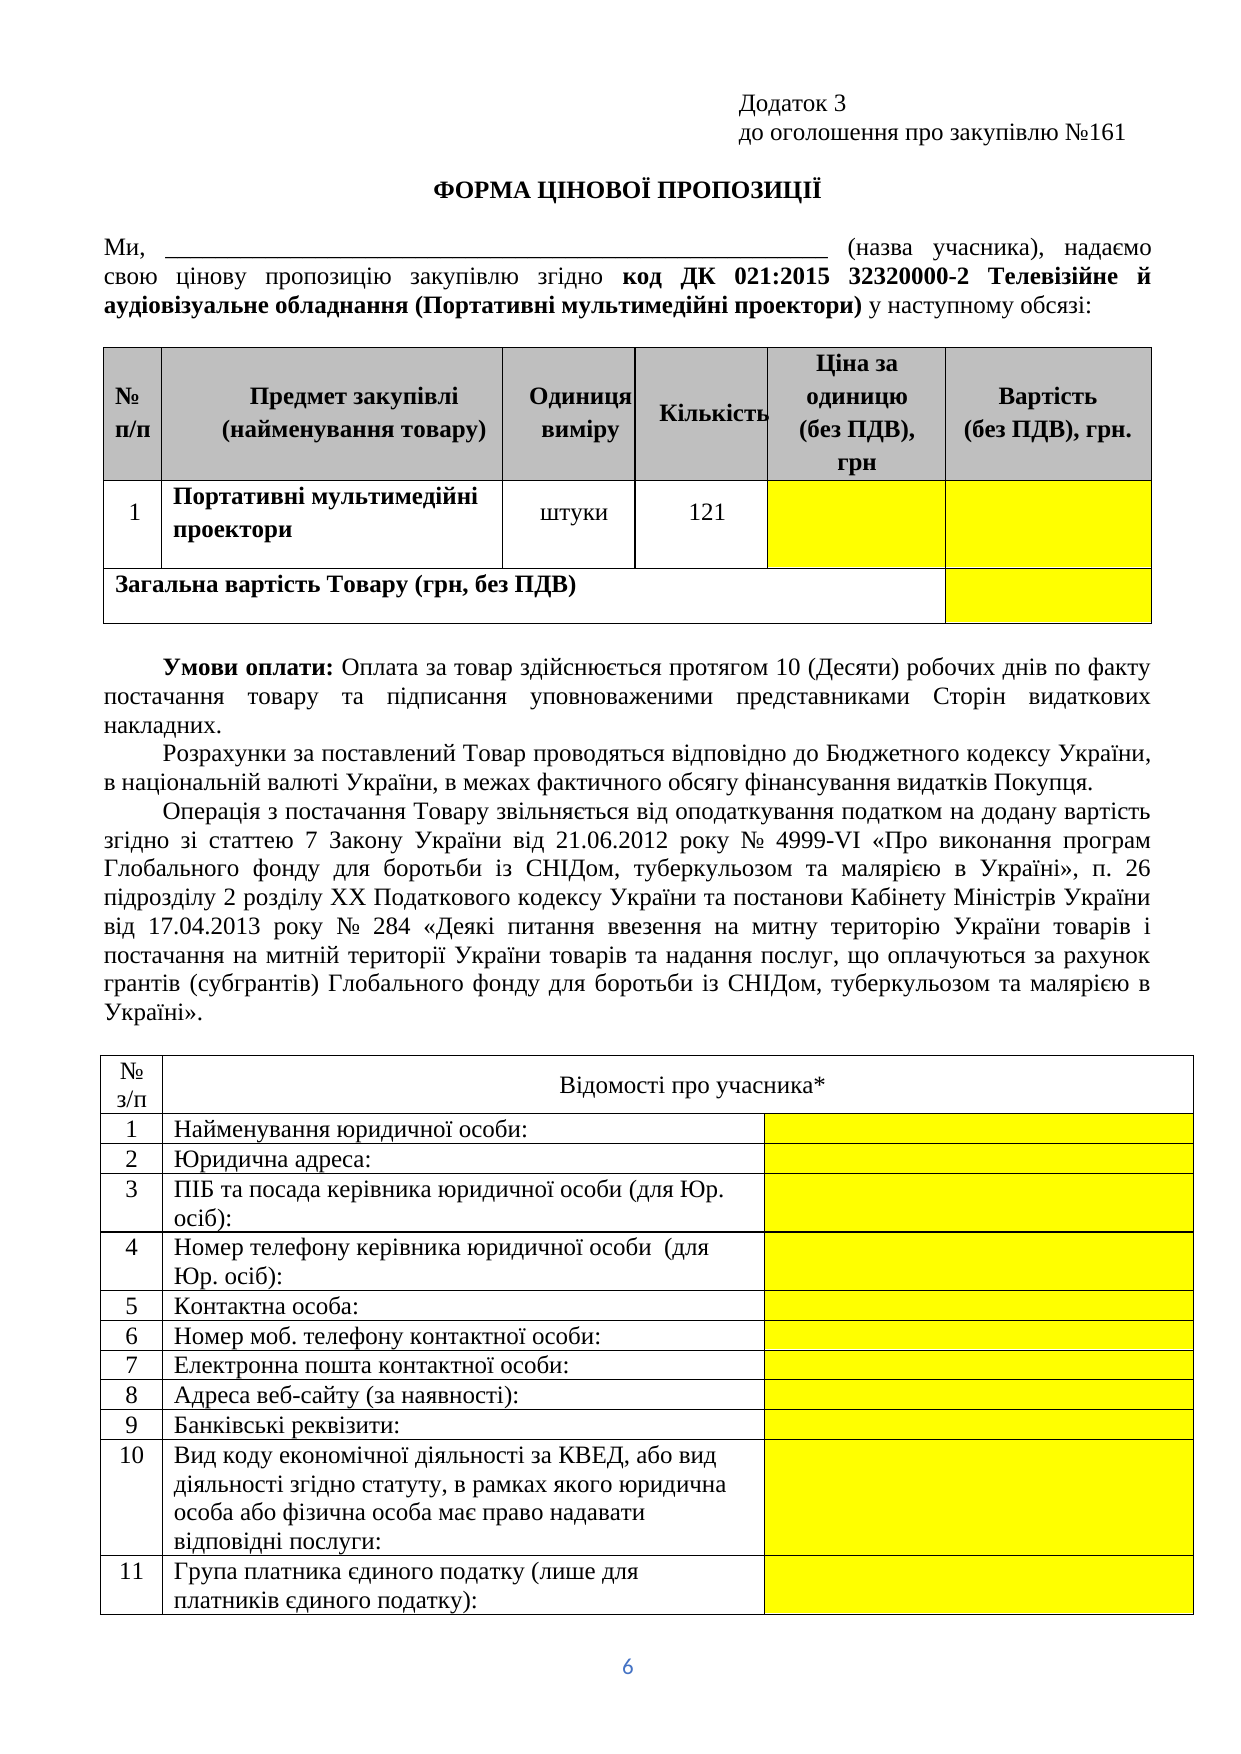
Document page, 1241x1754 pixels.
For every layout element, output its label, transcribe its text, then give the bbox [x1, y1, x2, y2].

table_cell [765, 1233, 1193, 1290]
table_cell [765, 1410, 1193, 1439]
table_cell 10 [101, 1440, 162, 1555]
table_cell [946, 481, 1151, 567]
table_header Відомості про учасника* [163, 1056, 1193, 1113]
table_cell Банківські реквізити: [163, 1410, 764, 1439]
table_cell 8 [101, 1380, 162, 1409]
table_cell Юридична адреса: [163, 1144, 764, 1173]
table_cell ПІБ та посада керівника юридичної особи (для Юр. осіб): [163, 1174, 764, 1231]
table_cell [765, 1440, 1193, 1555]
table_cell 6 [101, 1321, 162, 1349]
table_header Одиниця виміру [503, 348, 634, 480]
table_cell [765, 1291, 1193, 1320]
table_header № п/п [104, 348, 161, 480]
table_cell Найменування юридичної особи: [163, 1114, 764, 1143]
table_cell 1 [101, 1114, 162, 1143]
table_cell 7 [101, 1351, 162, 1379]
table_cell Контактна особа: [163, 1291, 764, 1320]
table_cell 4 [101, 1233, 162, 1290]
text Умови оплати: Оплата за товар здійснюється протягом 10 (Десяти) робочих днів по факту постачання товару та підписання уповноваженими представниками Сторін видаткових накладних. [103, 652, 1152, 738]
table_cell [768, 481, 945, 567]
table_cell [765, 1380, 1193, 1409]
table_header Предмет закупівлі (найменування товару) [162, 348, 502, 480]
table_cell [765, 1321, 1193, 1349]
text Розрахунки за поставлений Товар проводяться відповідно до Бюджетного кодексу України, в національній валюті України, в межах фактичного обсягу фінансування видатків Покупця. [103, 738, 1152, 796]
table_cell [765, 1144, 1193, 1173]
table_cell Загальна вартість Товару (грн, без ПДВ) [104, 569, 945, 622]
table_cell штуки [503, 481, 634, 567]
table_cell Номер телефону керівника юридичної особи (для Юр. осіб): [163, 1233, 764, 1290]
table_cell 1 [104, 481, 161, 567]
table_cell 11 [101, 1556, 162, 1613]
table_cell 3 [101, 1174, 162, 1231]
table_cell 121 [636, 481, 767, 567]
table_cell [765, 1114, 1193, 1143]
table_header Вартість (без ПДВ), грн. [946, 348, 1151, 480]
table_cell Адреса веб-сайту (за наявності): [163, 1380, 764, 1409]
table_cell Портативні мультимедійні проектори [162, 481, 502, 567]
text до оголошення про закупівлю №161 [103, 117, 1152, 146]
table_cell 2 [101, 1144, 162, 1173]
table_cell 9 [101, 1410, 162, 1439]
table_cell Вид коду економічної діяльності за КВЕД, або вид діяльності згідно статуту, в рамках якого юридична особа або фізична особа має право надавати відповідні послуги: [163, 1440, 764, 1555]
table_cell Група платника єдиного податку (лише для платників єдиного податку): [163, 1556, 764, 1613]
table_header № з/п [101, 1056, 162, 1113]
table_cell 5 [101, 1291, 162, 1320]
text Додаток 3 [103, 88, 1152, 117]
table_cell [765, 1556, 1193, 1613]
table_header Кількість [636, 348, 767, 480]
table_cell [765, 1351, 1193, 1379]
text Ми, _____________________________________________________ (назва учасника), надаємо свою цінову пропозицію закупівлю згідно код ДК 021:2015 32320000-2 Телевізійне й аудіовізуальне обладнання (Портативні мультимедійні проектори) у наступному обсязі: [103, 232, 1152, 318]
table_cell Номер моб. телефону контактної особи: [163, 1321, 764, 1349]
table_cell [765, 1174, 1193, 1231]
table_header Ціна за одиницю (без ПДВ), грн [768, 348, 945, 480]
table_cell Електронна пошта контактної особи: [163, 1351, 764, 1379]
text Операція з постачання Товару звільняється від оподаткування податком на додану вартість згідно зі статтею 7 Закону України від 21.06.2012 року № 4999-VI «Про виконання програм Глобального фонду для боротьби із СНІДом, туберкульозом та малярією в Україні», п. 26 підрозділу 2 розділу XX Податкового кодексу України та постанови Кабінету Міністрів України від 17.04.2013 року № 284 «Деякі питання ввезення на митну територію України товарів і постачання на митній території України товарів та надання послуг, що оплачуються за рахунок грантів (субгрантів) Глобального фонду для боротьби із СНІДом, туберкульозом та малярією в Україні». [103, 796, 1152, 1026]
list ФОРМА ЦІНОВОЇ ПРОПОЗИЦІЇ [103, 175, 1152, 203]
table_cell [946, 569, 1151, 622]
